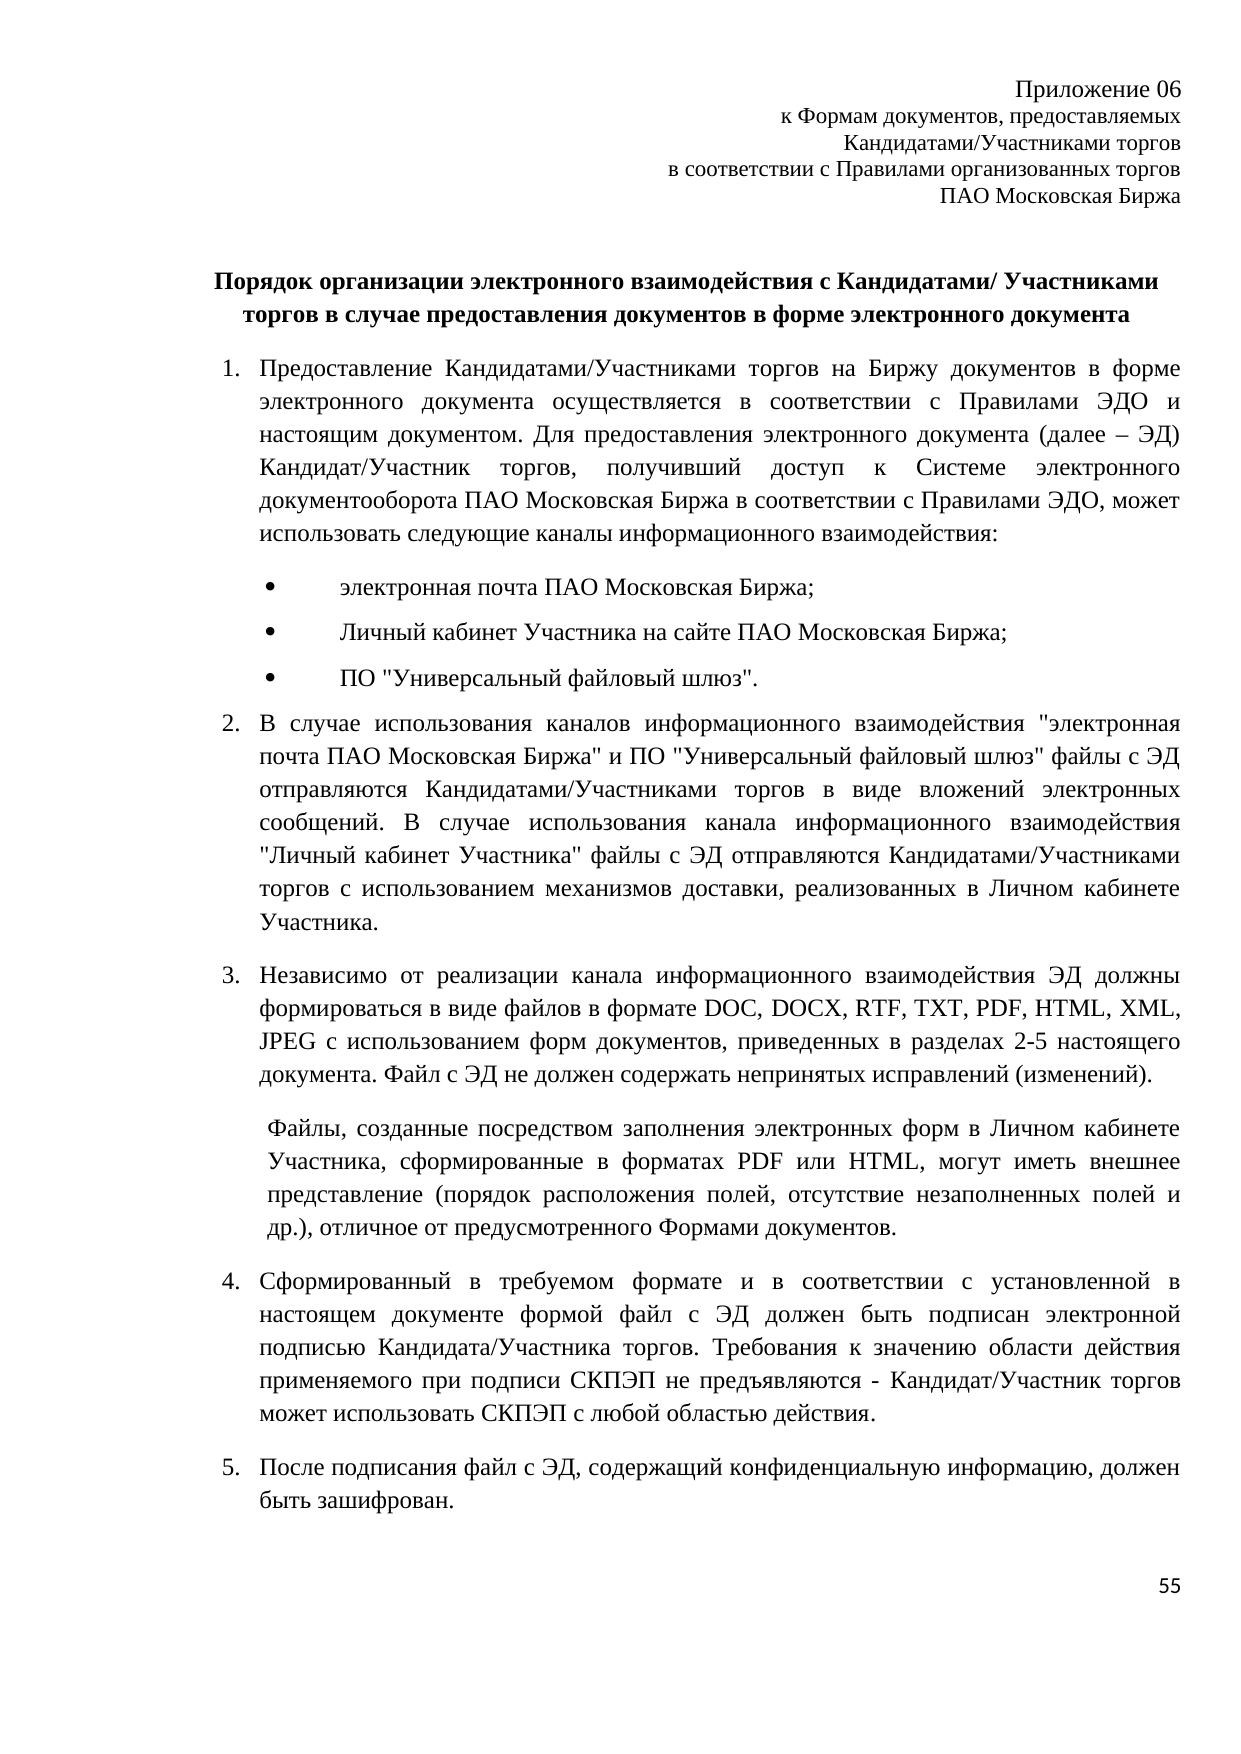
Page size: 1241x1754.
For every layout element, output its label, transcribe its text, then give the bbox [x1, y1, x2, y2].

subtitle Приложение 06 [458, 74, 1181, 103]
list В случае использования каналов информационного взаимодействия "электронная почта ПАО Московская Биржа" и ПО "Универсальный файловый шлюз" файлы с ЭД отправляются Кандидатами/Участниками торгов в виде вложений электронных сообщений. В случае использования канала информационного взаимодействия "Личный кабинет Участника" файлы с ЭД отправляются Кандидатами/Участниками торгов с использованием механизмов доставки, реализованных в Личном кабинете Участника. [222, 708, 1181, 935]
list электронная почта ПАО Московская Биржа; [266, 572, 1181, 601]
list После подписания файл с ЭД, содержащий конфиденциальную информацию, должен быть зашифрован. [222, 1452, 1181, 1514]
list ПО "Универсальный файловый шлюз". [266, 663, 1181, 692]
text Порядок организации электронного взаимодействия с Кандидатами/ Участниками торгов в случае предоставления документов в форме электронного документа [192, 266, 1181, 328]
list Независимо от реализации канала информационного взаимодействия ЭД должны формироваться в виде файлов в формате DOC, DOCX, RTF, ТХТ, PDF, HTML, XML, JPEG с использованием форм документов, приведенных в разделах 2-5 настоящего документа. Файл с ЭД не должен содержать непринятых исправлений (изменений). [222, 960, 1181, 1088]
text в соответствии с Правилами организованных торгов [192, 155, 1181, 182]
list Сформированный в требуемом формате и в соответствии с установленной в настоящем документе формой файл с ЭД должен быть подписан электронной подписью Кандидата/Участника торгов. Требования к значению области действия применяемого при подписи СКПЭП не предъявляются - Кандидат/Участник торгов может использовать СКПЭП с любой областью действия. [222, 1266, 1181, 1427]
text к Формам документов, предоставляемых [192, 103, 1181, 129]
list Предоставление Кандидатами/Участниками торгов на Биржу документов в форме электронного документа осуществляется в соответствии с Правилами ЭДО и настоящим документом. Для предоставления электронного документа (далее – ЭД) Кандидат/Участник торгов, получивший доступ к Системе электронного документооборота ПАО Московская Биржа в соответствии с Правилами ЭДО, может использовать следующие каналы информационного взаимодействия: [222, 353, 1181, 547]
text ПАО Московская Биржа [192, 182, 1181, 208]
text Файлы, созданные посредством заполнения электронных форм в Личном кабинете Участника, сформированные в форматах PDF или HTML, могут иметь внешнее представление (порядок расположения полей, отсутствие незаполненных полей и др.), отличное от предусмотренного Формами документов. [267, 1113, 1181, 1241]
list Личный кабинет Участника на сайте ПАО Московская Биржа; [266, 617, 1181, 646]
text Кандидатами/Участниками торгов [192, 129, 1181, 155]
